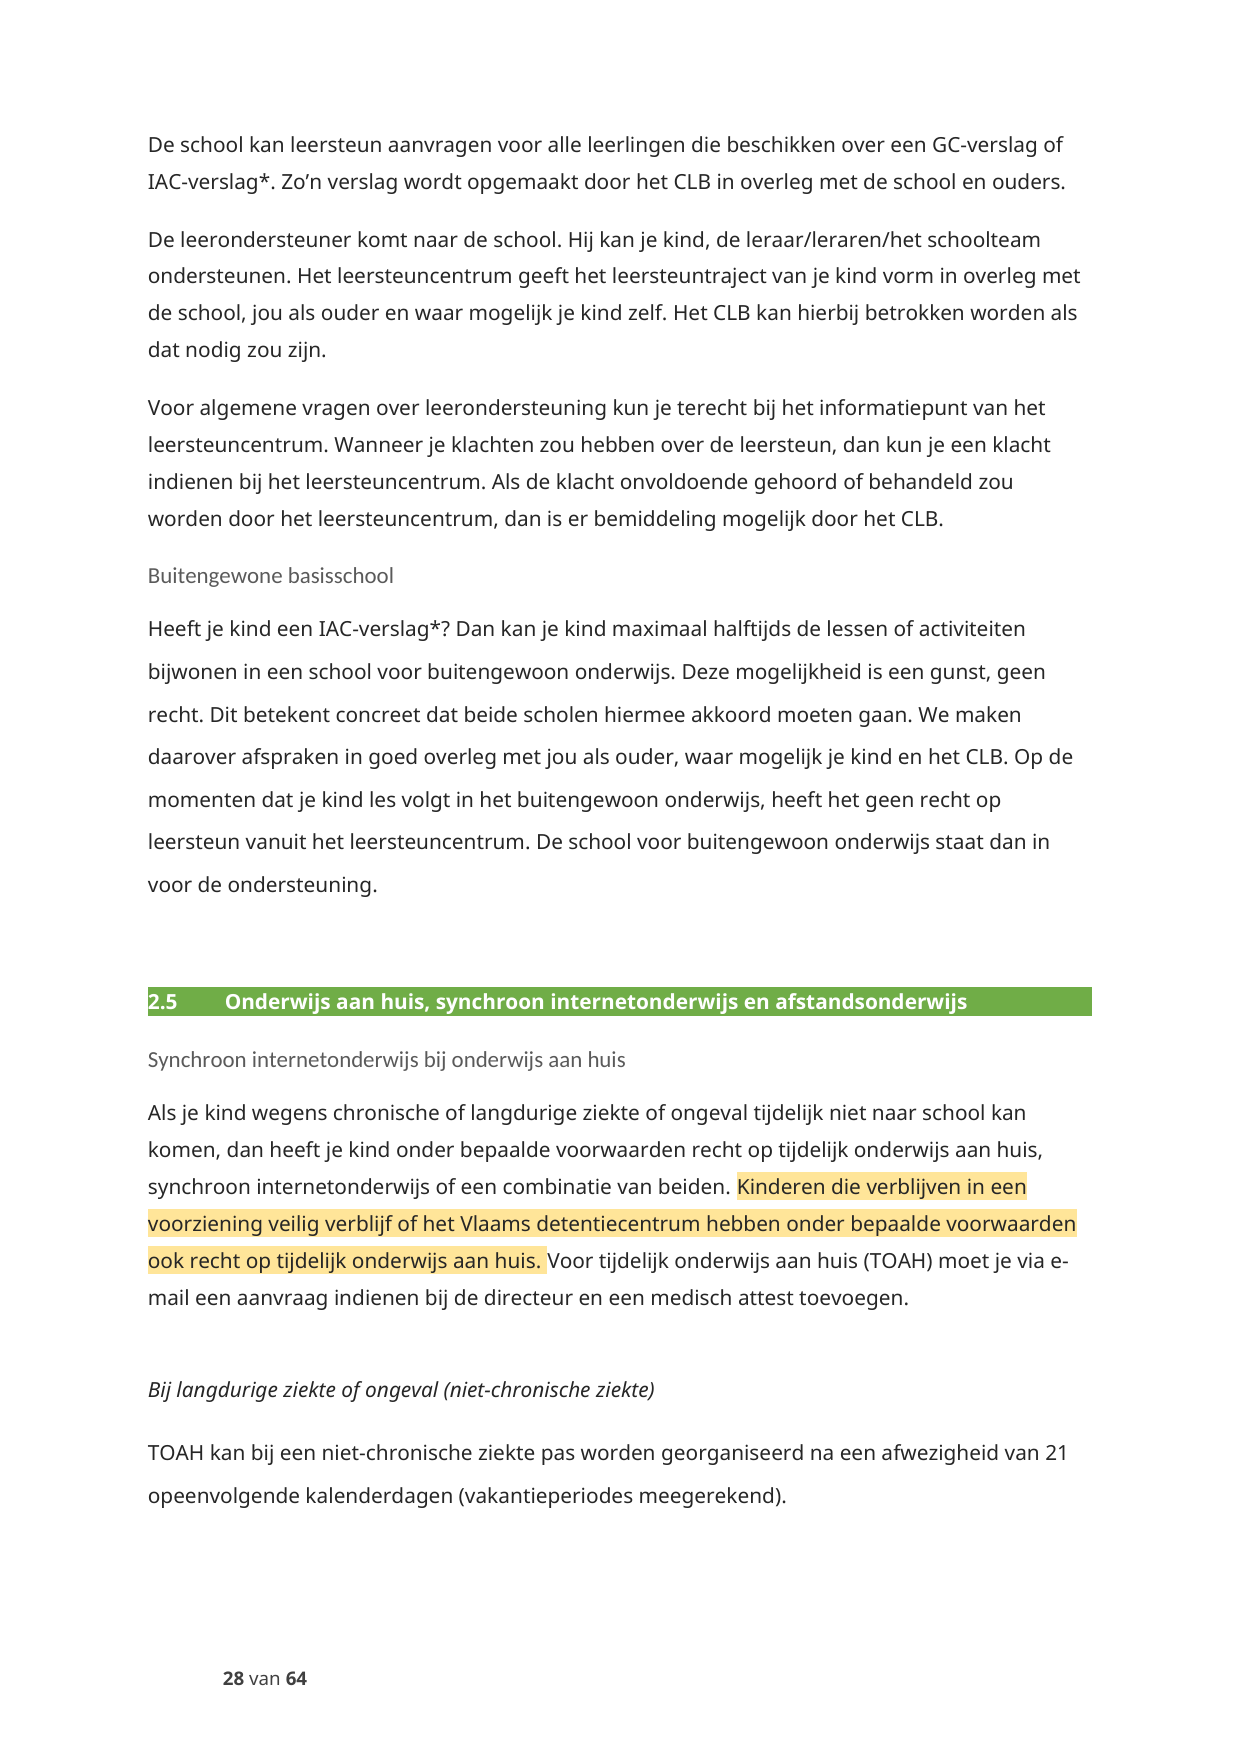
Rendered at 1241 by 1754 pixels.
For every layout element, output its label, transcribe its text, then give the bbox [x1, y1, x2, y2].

text De leerondersteuner komt naar de school. Hij kan je kind, de leraar/leraren/het schoolteam ondersteunen. Het leersteuncentrum geeft het leersteuntraject van je kind vorm in overleg met de school, jou als ouder en waar mogelijk je kind zelf. Het CLB kan hierbij betrokken worden als dat nodig zou zijn. [148, 225, 1092, 364]
subtitle Synchroon internetonderwijs bij onderwijs aan huis [148, 1045, 1092, 1073]
text TOAH kan bij een niet-chronische ziekte pas worden georganiseerd na een afwezigheid van 21 opeenvolgende kalenderdagen (vakantieperiodes meegerekend). [148, 1438, 1092, 1509]
text De school kan leersteun aanvragen voor alle leerlingen die beschikken over een GC-verslag of IAC-verslag*. Zo’n verslag wordt opgemaakt door het CLB in overleg met de school en ouders. [148, 130, 1092, 196]
subtitle Buitengewone basisschool [148, 561, 1092, 589]
subtitle Onderwijs aan huis, synchroon internetonderwijs en afstandsonderwijs [148, 987, 1092, 1016]
text Bij langdurige ziekte of ongeval (niet-chronische ziekte) [148, 1375, 1092, 1403]
text Als je kind wegens chronische of langdurige ziekte of ongeval tijdelijk niet naar school kan komen, dan heeft je kind onder bepaalde voorwaarden recht op tijdelijk onderwijs aan huis, synchroon internetonderwijs of een combinatie van beiden. Kinderen die verblijven in een voorziening veilig verblijf of het Vlaams detentiecentrum hebben onder bepaalde voorwaarden ook recht op tijdelijk onderwijs aan huis. Voor tijdelijk onderwijs aan huis (TOAH) moet je via e-mail een aanvraag indienen bij de directeur en een medisch attest toevoegen. [148, 1098, 1092, 1348]
text Voor algemene vragen over leerondersteuning kun je terecht bij het informatiepunt van het leersteuncentrum. Wanneer je klachten zou hebben over de leersteun, dan kun je een klacht indienen bij het leersteuncentrum. Als de klacht onvoldoende gehoord of behandeld zou worden door het leersteuncentrum, dan is er bemiddeling mogelijk door het CLB. [148, 393, 1092, 532]
text Heeft je kind een IAC-verslag*? Dan kan je kind maximaal halftijds de lessen of activiteiten bijwonen in een school voor buitengewoon onderwijs. Deze mogelijkheid is een gunst, geen recht. Dit betekent concreet dat beide scholen hiermee akkoord moeten gaan. We maken daarover afspraken in goed overleg met jou als ouder, waar mogelijk je kind en het CLB. Op de momenten dat je kind les volgt in het buitengewoon onderwijs, heeft het geen recht op leersteun vanuit het leersteuncentrum. De school voor buitengewoon onderwijs staat dan in voor de ondersteuning. [148, 614, 1092, 898]
